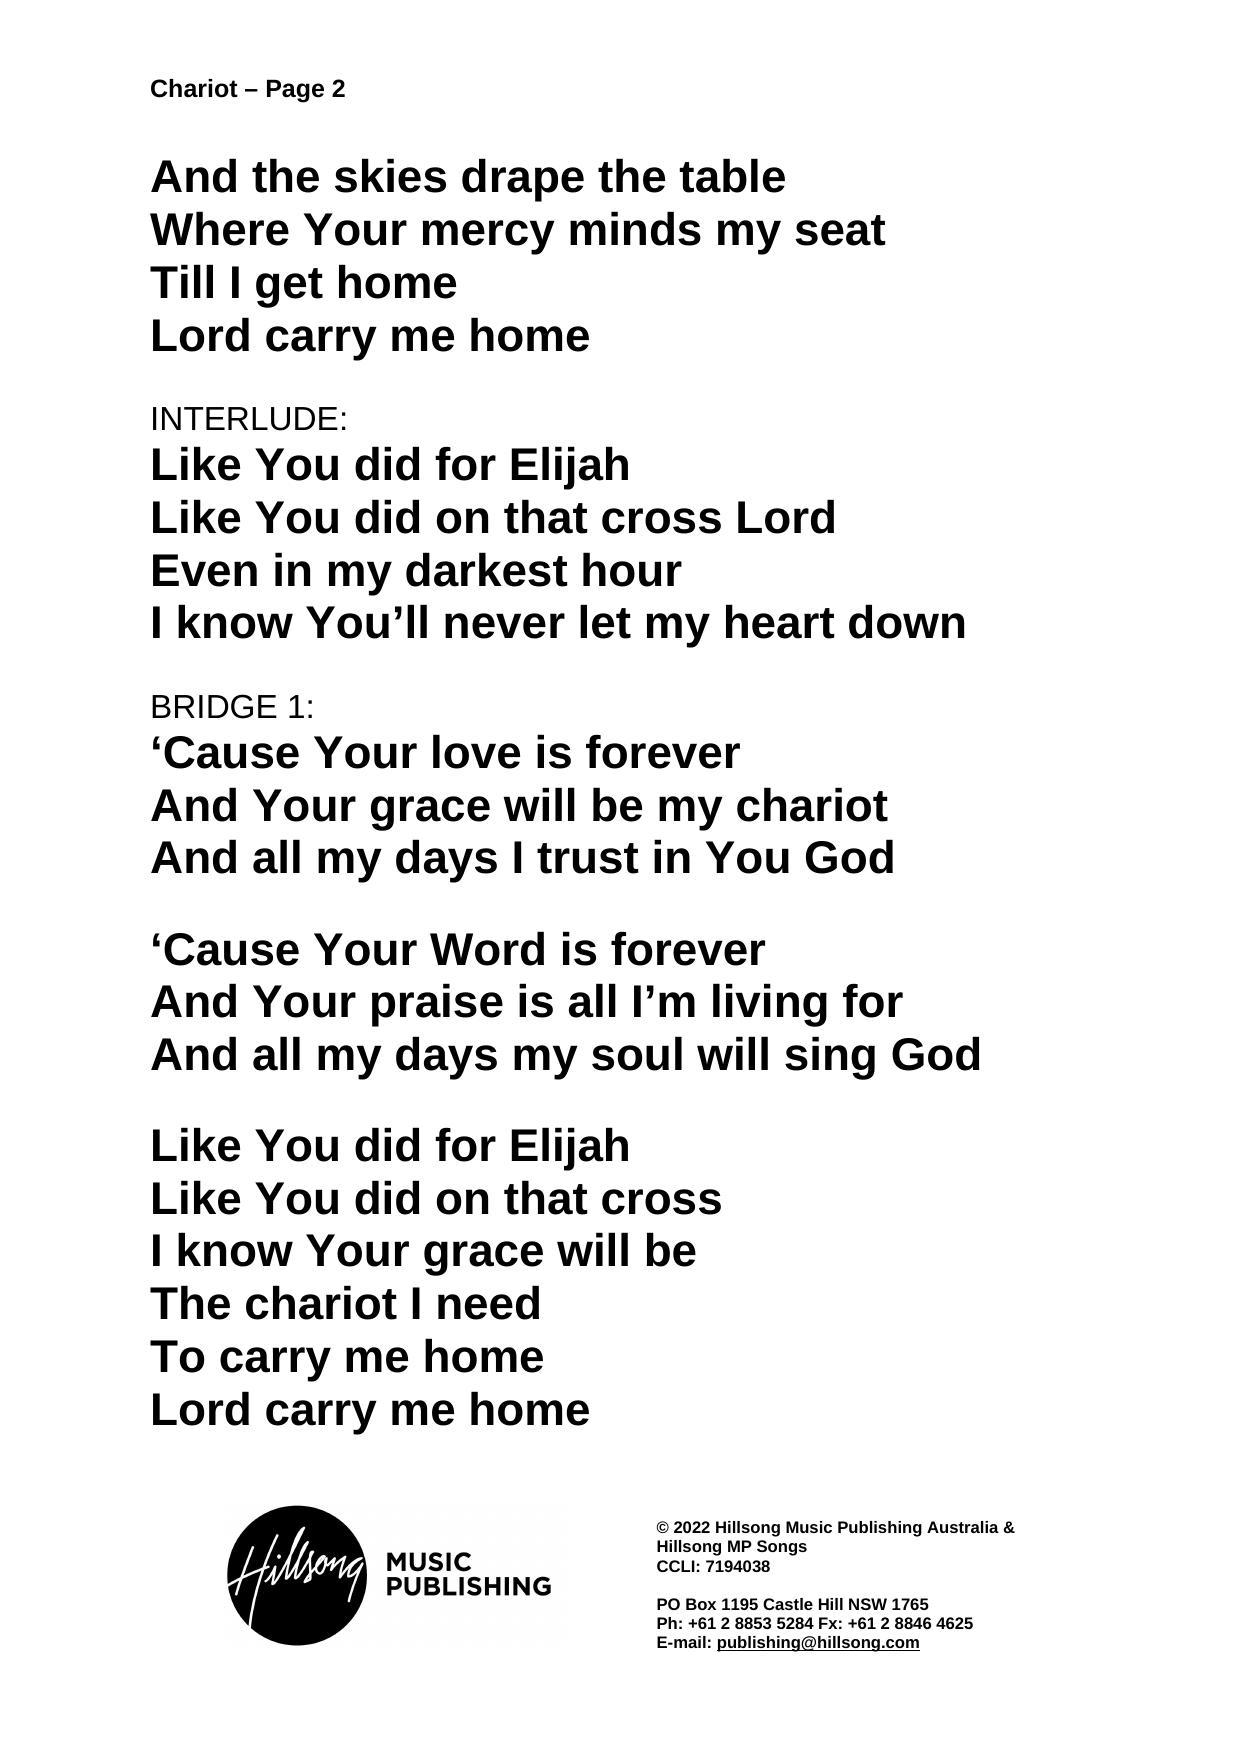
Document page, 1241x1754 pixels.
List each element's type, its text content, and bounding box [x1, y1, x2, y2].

text And all my days my soul will sing God [150, 1027, 1090, 1080]
text And Your grace will be my chariot [150, 778, 1090, 831]
text And all my days I trust in You God [150, 831, 1090, 883]
text And the skies drape the table [150, 150, 1090, 203]
text Like You did for Elijah [150, 1118, 1090, 1171]
text The chariot I need [150, 1277, 1090, 1329]
text I know Your grace will be [150, 1224, 1090, 1277]
text I know You’ll never let my heart down [150, 596, 1090, 648]
text BRIDGE 1: [150, 687, 1090, 725]
text ‘Cause Your love is forever [150, 725, 1090, 778]
text Lord carry me home [150, 1382, 1090, 1435]
text And Your praise is all I’m living for [150, 975, 1090, 1027]
text Like You did on that cross [150, 1171, 1090, 1224]
text Where Your mercy minds my seat [150, 203, 1090, 255]
text ‘Cause Your Word is forever [150, 922, 1090, 975]
text Like You did on that cross Lord [150, 490, 1090, 543]
text Like You did for Elijah [150, 438, 1090, 490]
text Even in my darkest hour [150, 543, 1090, 596]
text INTERLUDE: [150, 399, 1090, 438]
text Till I get home [150, 255, 1090, 308]
text Lord carry me home [150, 308, 1090, 361]
picture [223, 1503, 572, 1648]
text To carry me home [150, 1329, 1090, 1382]
